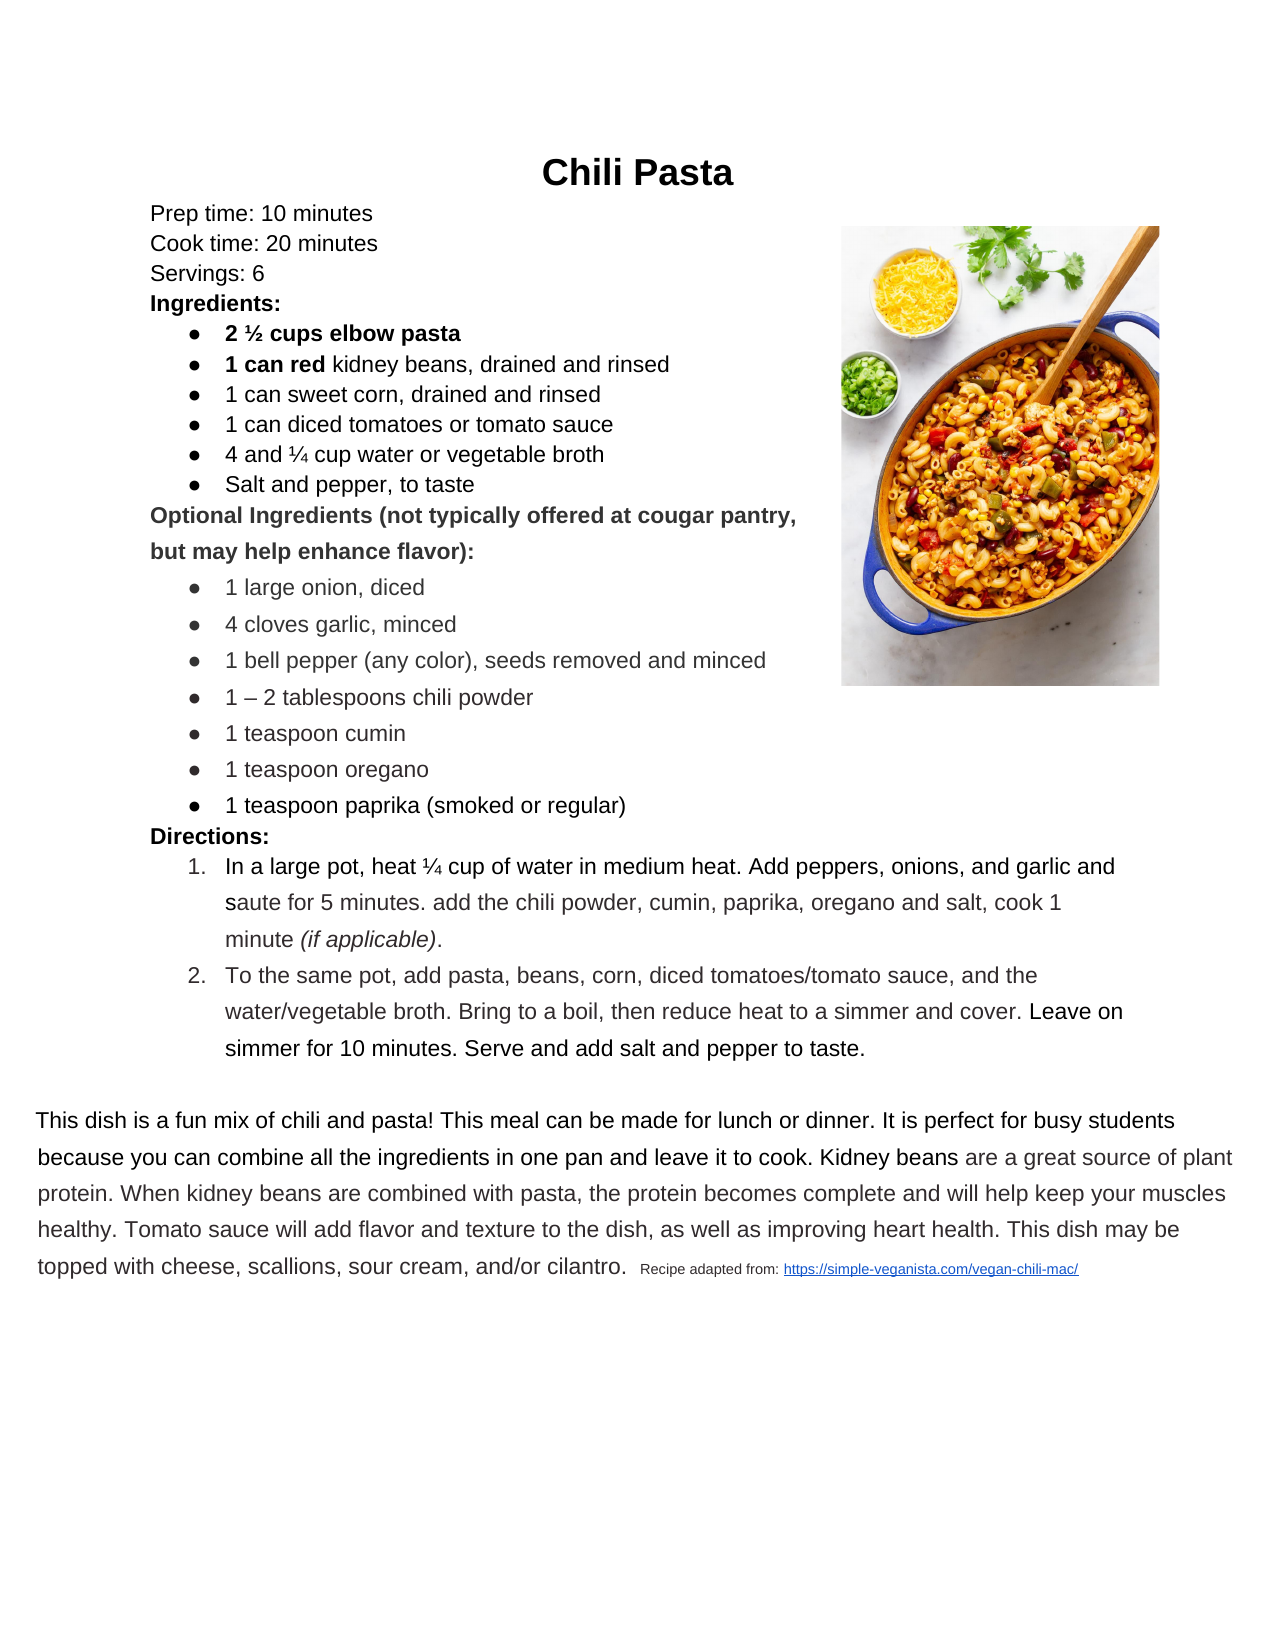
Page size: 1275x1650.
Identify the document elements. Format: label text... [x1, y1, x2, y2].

list 1 teaspoon oregano [187, 756, 1125, 782]
list 1 bell pepper (any color), seeds removed and minced [187, 647, 841, 673]
list 2 ½ cups elbow pasta [187, 320, 841, 347]
list 1 can red kidney beans, drained and rinsed [187, 351, 841, 377]
list 4 cloves garlic, minced [187, 611, 841, 637]
list In a large pot, heat ¼ cup of water in medium heat. Add peppers, onions, and garlic and saute for 5 minutes. add the chili powder, cumin, paprika, oregano and salt, cook 1 minute (if applicable). [187, 853, 1125, 952]
text This dish is a fun mix of chili and pasta! This meal can be made for lunch or dinner. It is perfect for busy students because you can combine all the ingredients in one pan and leave it to cook. Kidney beans are a great source of plant protein. When kidney beans are combined with pasta, the protein becomes complete and will help keep your muscles healthy. Tomato sauce will add flavor and texture to the dish, as well as improving heart health. This dish may be topped with cheese, scallions, sour cream, and/or cilantro. Recipe adapted from: https://simple-veganista.com/vegan-chili-mac/ [0, 1107, 1256, 1279]
text Optional Ingredients (not typically offered at cougar pantry, but may help enhance flavor): [150, 502, 841, 564]
list To the same pot, add pasta, beans, corn, diced tomatoes/tomato sauce, and the water/vegetable broth. Bring to a boil, then reduce heat to a simmer and cover. Leave on simmer for 10 minutes. Serve and add salt and pepper to taste. [187, 962, 1125, 1061]
text Chili Pasta [150, 150, 1125, 193]
text Directions: [150, 823, 1125, 849]
list 1 – 2 tablespoons chili powder [187, 683, 1125, 710]
picture [841, 226, 1160, 686]
list 4 and ¼ cup water or vegetable broth [187, 441, 841, 468]
list 1 teaspoon paprika (smoked or regular) [187, 792, 1125, 819]
text Prep time: 10 minutes [150, 199, 1125, 226]
list Salt and pepper, to taste [187, 471, 841, 498]
list 1 large onion, diced [187, 574, 841, 601]
text Ingredients: [150, 290, 841, 317]
list 1 can diced tomatoes or tomato sauce [187, 411, 841, 437]
list 1 can sweet corn, drained and rinsed [187, 381, 841, 407]
text Cook time: 20 minutes [150, 230, 841, 256]
list 1 teaspoon cumin [187, 720, 1125, 746]
text Servings: 6 [150, 260, 841, 286]
